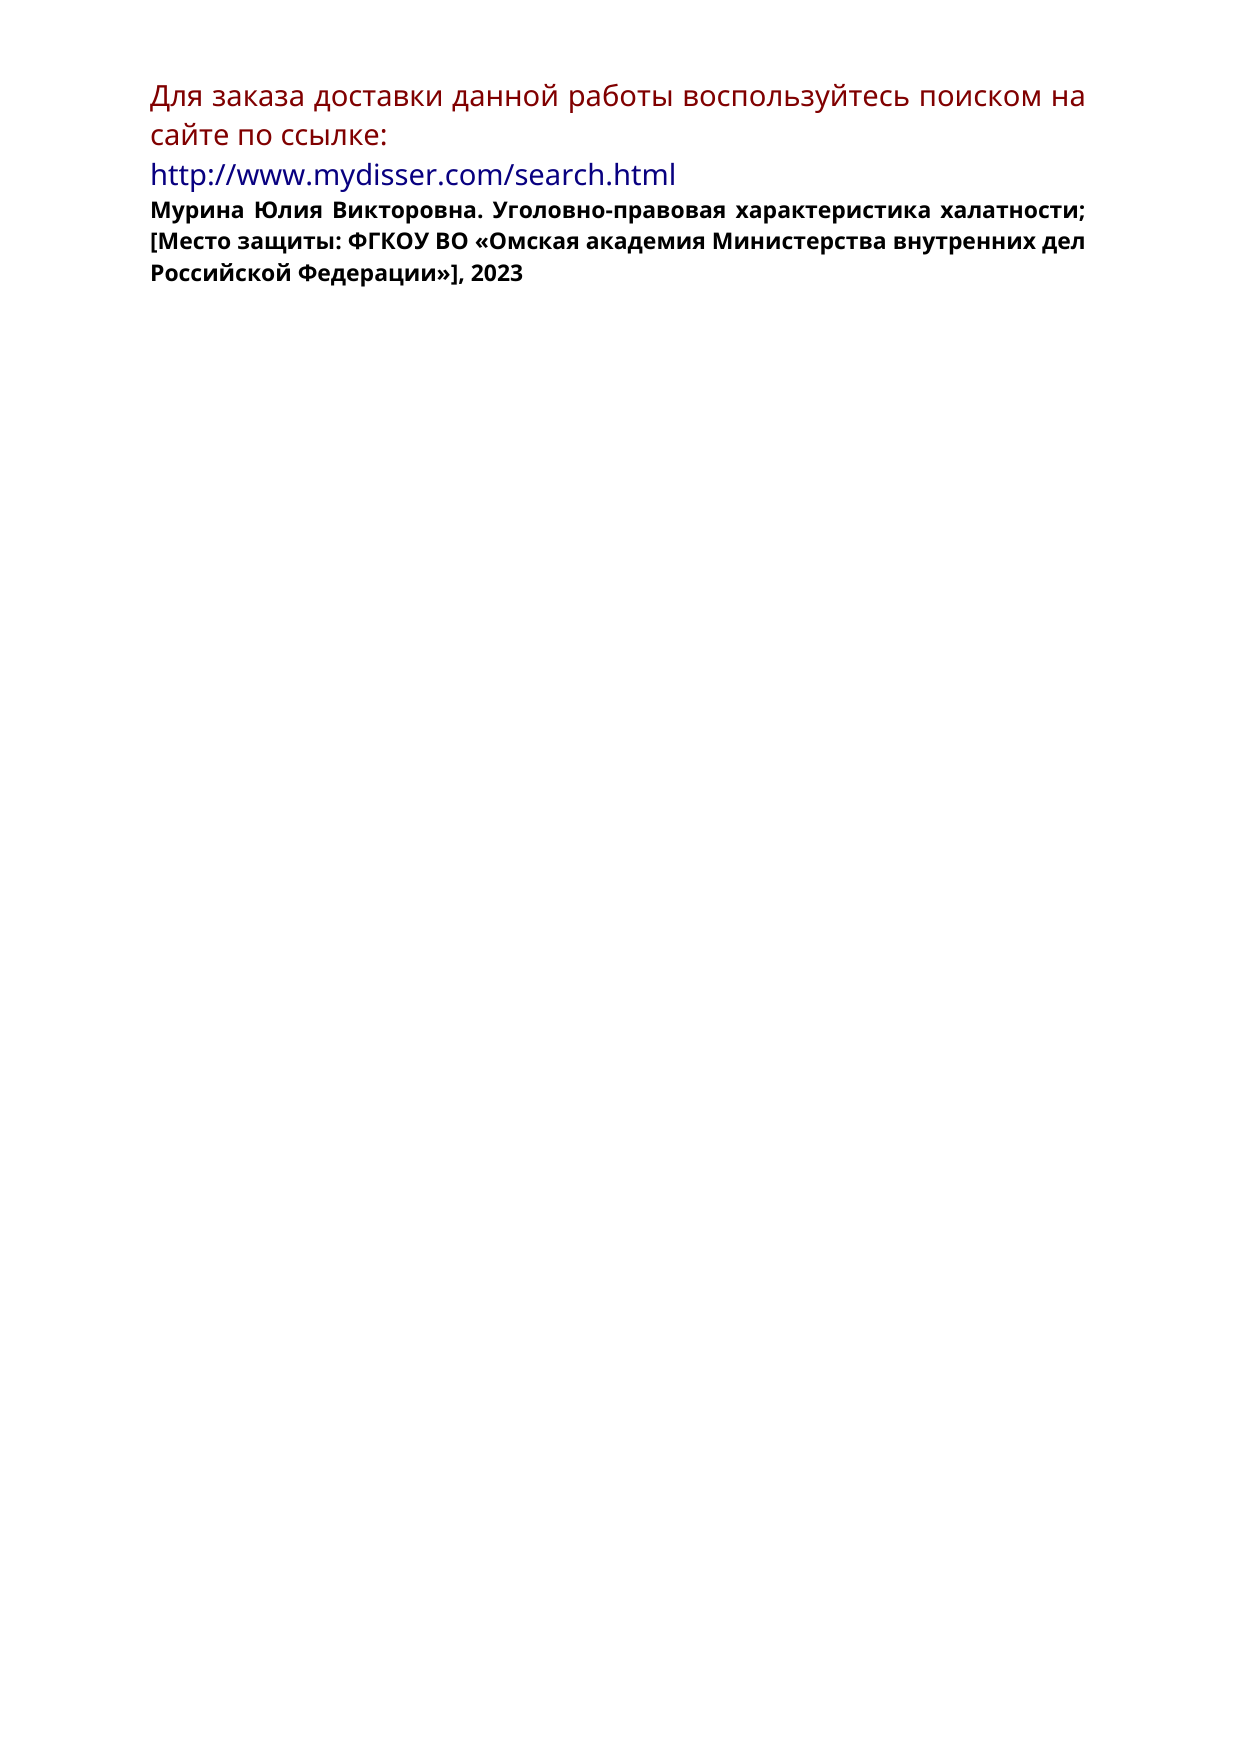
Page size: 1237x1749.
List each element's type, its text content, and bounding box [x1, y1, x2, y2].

text Мурина Юлия Викторовна. Уголовно-правовая характеристика халатности;[Место защиты: ФГКОУ ВО «Омская академия Министерства внутренних дел Российской Федерации»], 2023 [150, 194, 1086, 288]
